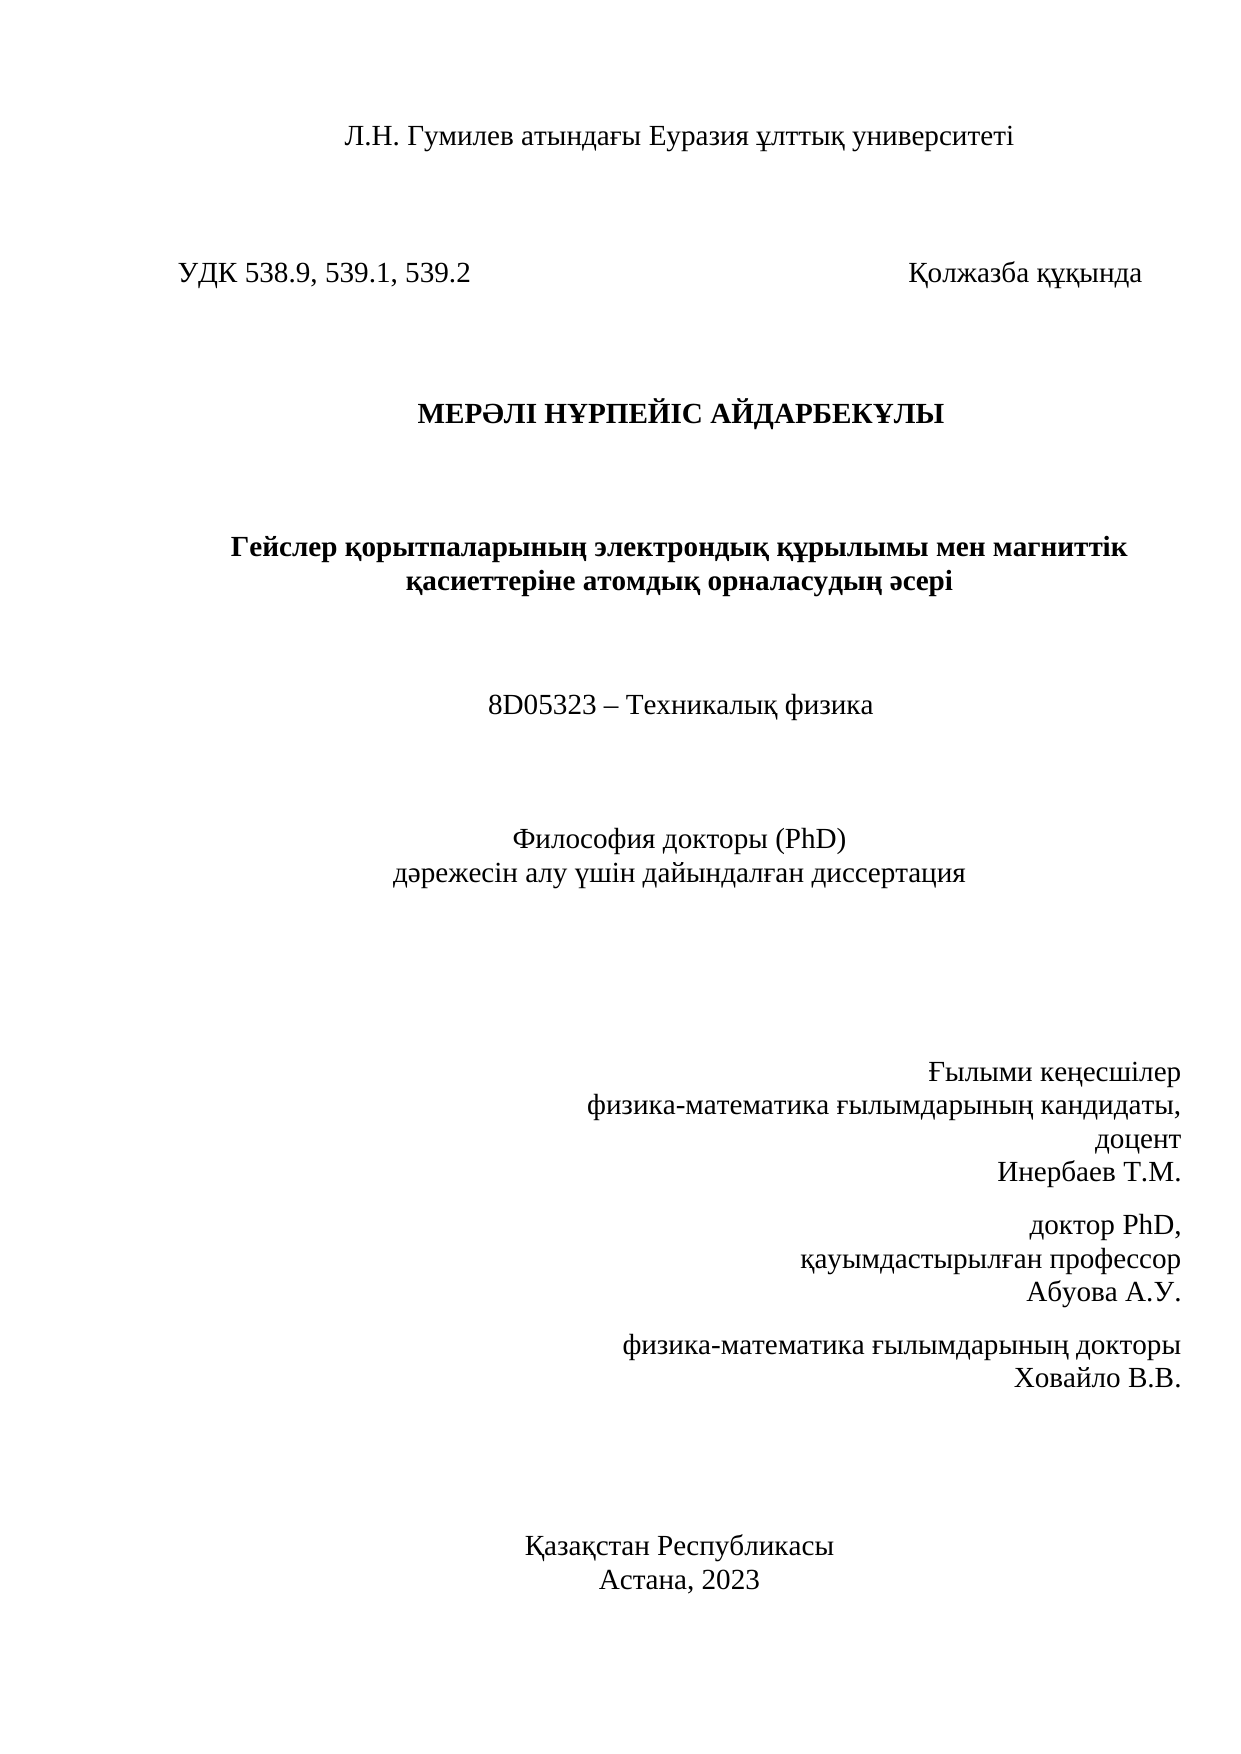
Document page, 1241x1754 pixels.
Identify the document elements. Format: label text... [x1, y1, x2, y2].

text Гейслер қорытпаларының электрондық құрылымы мен магниттік қасиеттеріне атомдық орналасудың әсері [177, 529, 1181, 596]
subtitle МЕРӘЛІ НҰРПЕЙІС АЙДАРБЕКҰЛЫ [180, 396, 1181, 429]
text дәрежесін алу үшін дайындалған диссертация [177, 855, 1181, 888]
text Ховайло В.В. [198, 1361, 1181, 1394]
text қауымдастырылған профессор [198, 1241, 1181, 1274]
text доктор PhD, [198, 1207, 1181, 1241]
text физика-математика ғылымдарының кандидаты, [198, 1087, 1181, 1121]
text Л.Н. Гумилев атындағы Еуразия ұлттық университеті [177, 118, 1181, 152]
text 8D05323 – Техникалық физика [180, 687, 1181, 721]
text Инербаев Т.М. [198, 1154, 1181, 1188]
text Ғылыми кеңесшілер [198, 1054, 1181, 1087]
text доцент [198, 1121, 1181, 1154]
text Философия докторы (PhD) [177, 821, 1181, 855]
text Қазақстан Республикасы [177, 1528, 1181, 1562]
text УДК 538.9, 539.1, 539.2 Қолжазба құқында [177, 255, 1181, 288]
text Абуова А.У. [198, 1274, 1181, 1308]
text Астана, 2023 [177, 1562, 1181, 1595]
text физика-математика ғылымдарының докторы [198, 1327, 1181, 1361]
